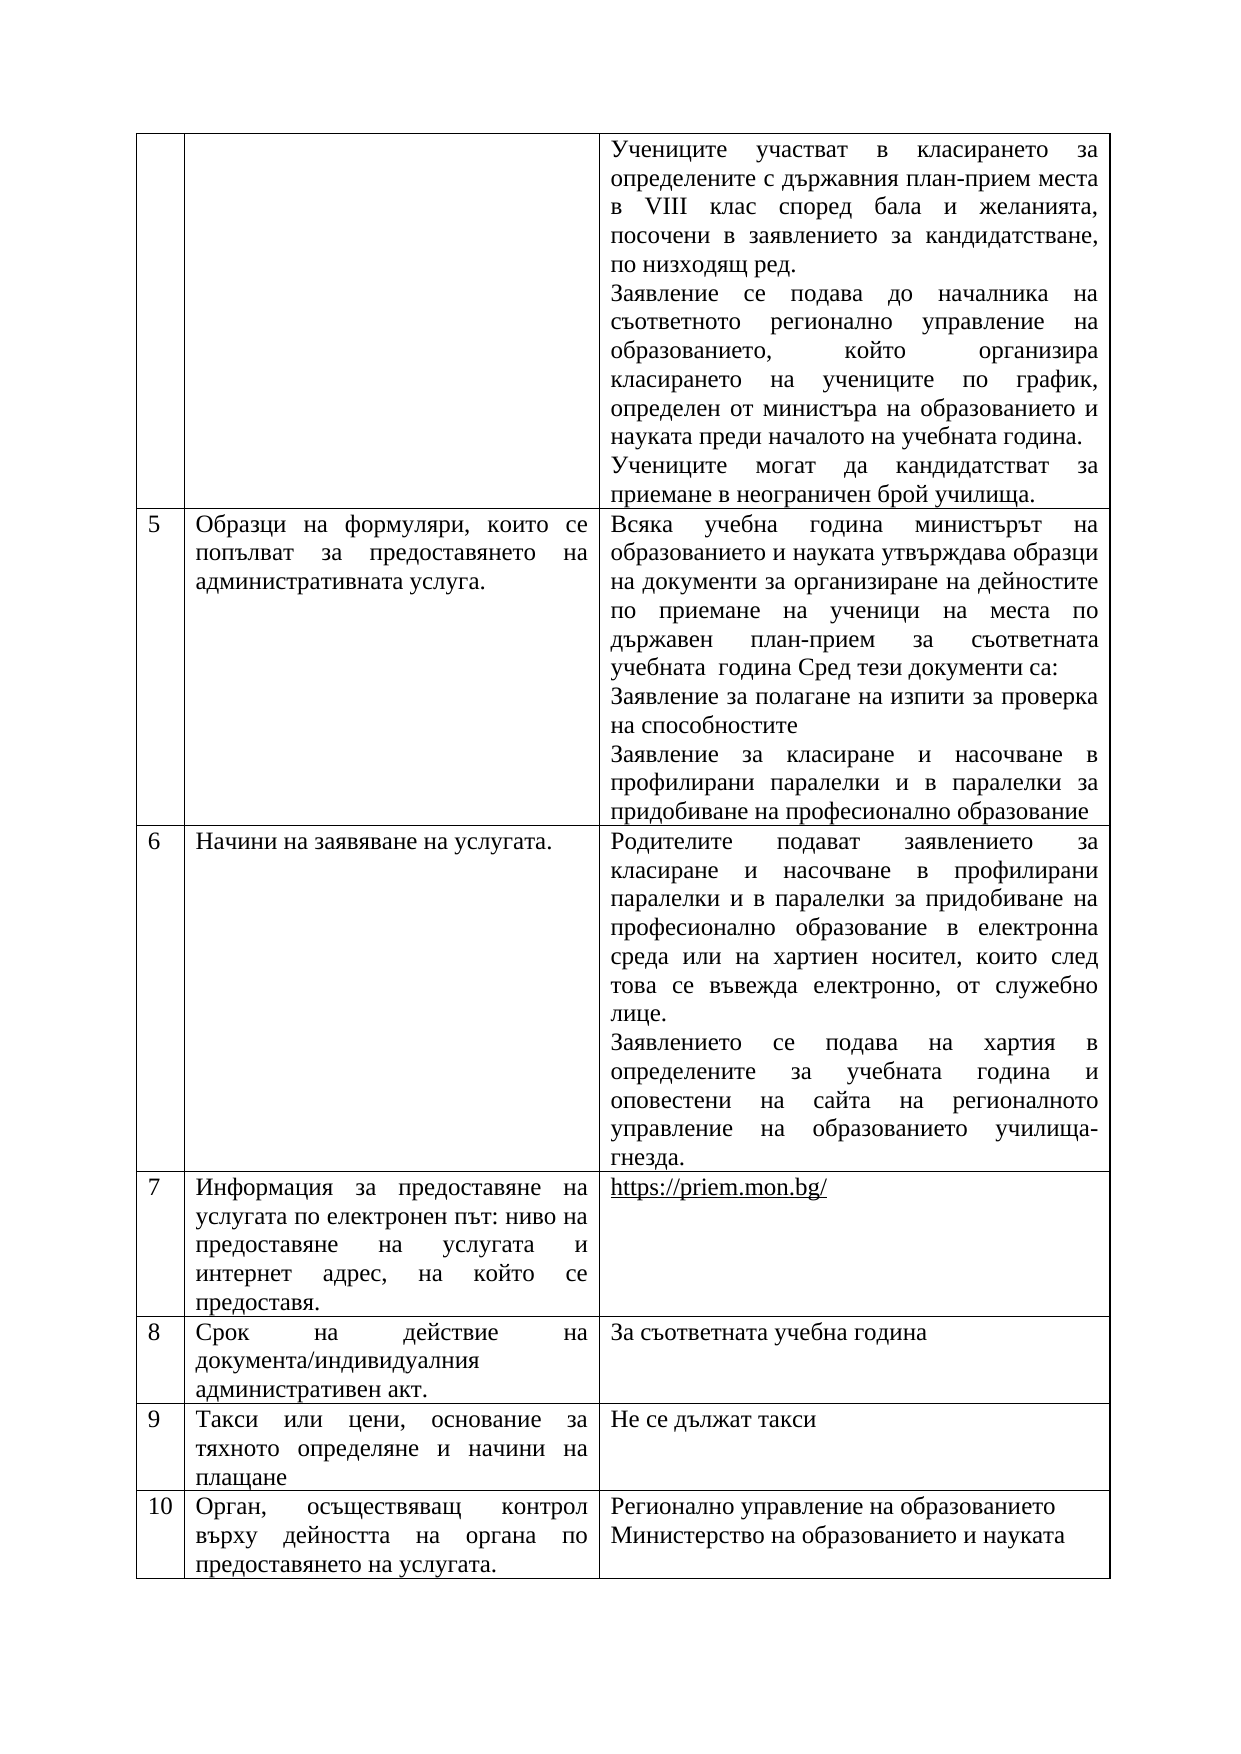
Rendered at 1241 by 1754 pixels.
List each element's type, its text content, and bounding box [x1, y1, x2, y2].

table_cell Такси или цени, основание за тяхното определяне и начини на плащане [185, 1404, 599, 1490]
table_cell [600, 134, 1109, 508]
table_cell 8 [137, 1317, 184, 1403]
table_cell 9 [137, 1404, 184, 1490]
table_cell Не се дължат такси [600, 1404, 1109, 1490]
table_cell За съответната учебна година [600, 1317, 1109, 1403]
table_cell 5 [137, 509, 184, 825]
table_cell Всяка учебна година министърът на образованието и науката утвърждава образци на документи за организиране на дейностите по приемане на ученици на места по държавен план-прием за съответната учебната година Сред тези документи са: Заявление за полагане на изпити за проверка на способностите Заявление за класиране и насочване в профилирани паралелки и в паралелки за придобиване на професионално образование [600, 509, 1109, 825]
table_cell 4 [137, 134, 184, 508]
table_cell Срок на действие на документа/индивидуалния административен акт. [185, 1317, 599, 1403]
table_cell Орган, осъществяващ контрол върху дейността на органа по предоставянето на услугата. [185, 1491, 599, 1578]
table_cell 7 [137, 1172, 184, 1316]
table_cell 6 [137, 826, 184, 1171]
table_cell Информация за предоставяне на услугата по електронен път: ниво на предоставяне на услугата и интернет адрес, на който се предоставя. [185, 1172, 599, 1316]
table_cell Родителите подават заявлението за класиране и насочване в профилирани паралелки и в паралелки за придобиване на професионално образование в електронна среда или на хартиен носител, които след това се въвежда електронно, от служебно лице. Заявлението се подава на хартия в определените за учебната година и оповестени на сайта на регионалното управление на образованието училища-гнезда. [600, 826, 1109, 1171]
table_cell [185, 134, 599, 508]
table_cell Образци на формуляри, които се попълват за предоставянето на административната услуга. [185, 509, 599, 825]
table_cell Регионално управление на образованието Министерство на образованието и науката [600, 1491, 1109, 1578]
table_cell 10 [137, 1491, 184, 1578]
table_cell Начини на заявяване на услугата. [185, 826, 599, 1171]
table_cell https://priem.mon.bg/ [600, 1172, 1109, 1316]
